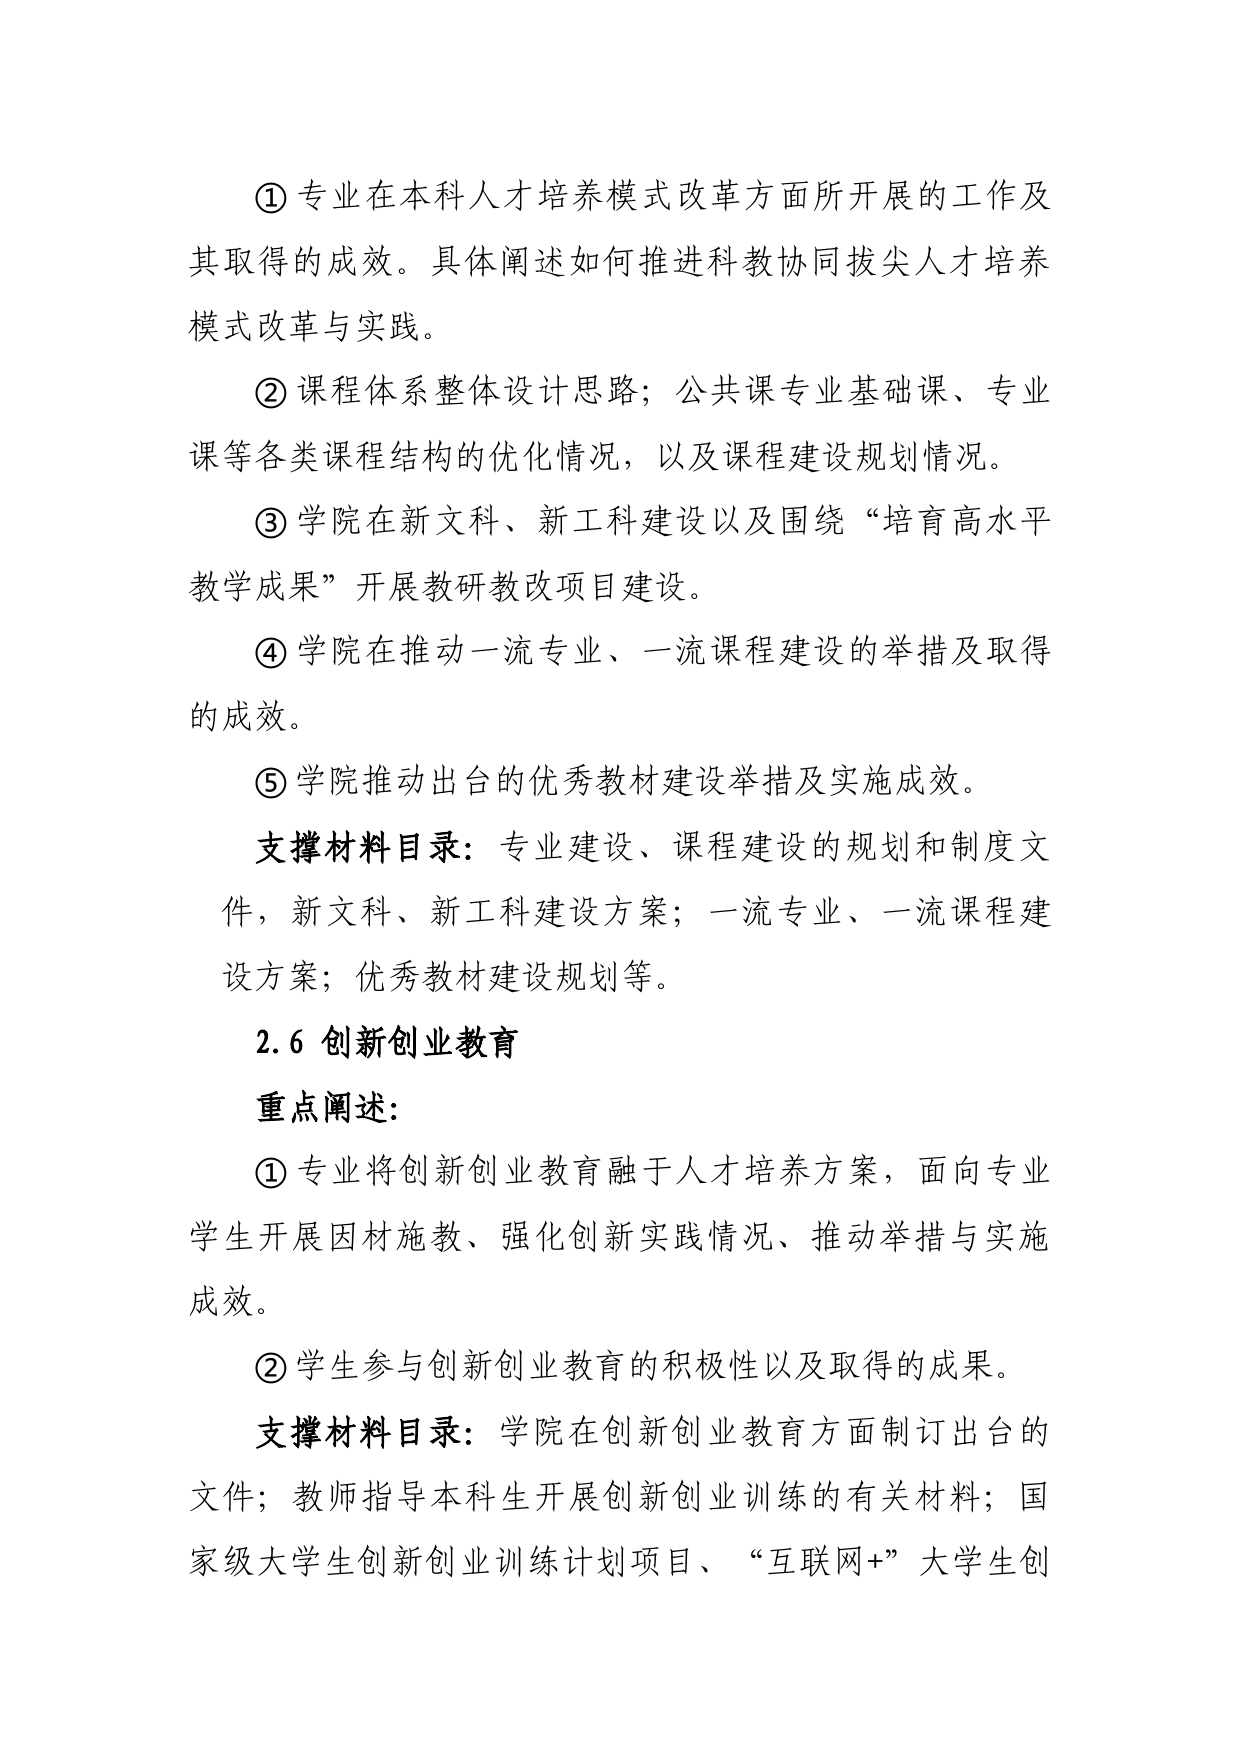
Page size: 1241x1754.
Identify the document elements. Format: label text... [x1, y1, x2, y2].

list ⑤学院推动出台的优秀教材建设举措及实施成效。 [187, 747, 1053, 812]
list ①专业在本科人才培养模式改革方面所开展的工作及其取得的成效。具体阐述如何推进科教协同拔尖人才培养模式改革与实践。 [187, 162, 1053, 357]
list ③学院在新文科、新工科建设以及围绕“培育高水平教学成果”开展教研教改项目建设。 [187, 487, 1053, 617]
list ④学院在推动一流专业、一流课程建设的举措及取得的成效。 [187, 617, 1053, 747]
list ②学生参与创新创业教育的积极性以及取得的成果。 [221, 1332, 1053, 1397]
list 2.6 创新创业教育 [187, 1007, 1053, 1072]
list ②课程体系整体设计思路；公共课专业基础课、专业课等各类课程结构的优化情况，以及课程建设规划情况。 [187, 357, 1053, 487]
list ①专业将创新创业教育融于人才培养方案，面向专业学生开展因材施教、强化创新实践情况、推动举措与实施成效。 [187, 1137, 1053, 1332]
list 支撑材料目录：专业建设、课程建设的规划和制度文件，新文科、新工科建设方案；一流专业、一流课程建设方案；优秀教材建设规划等。 [221, 812, 1053, 1007]
list 重点阐述： [187, 1072, 1053, 1137]
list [187, 1397, 1053, 1592]
